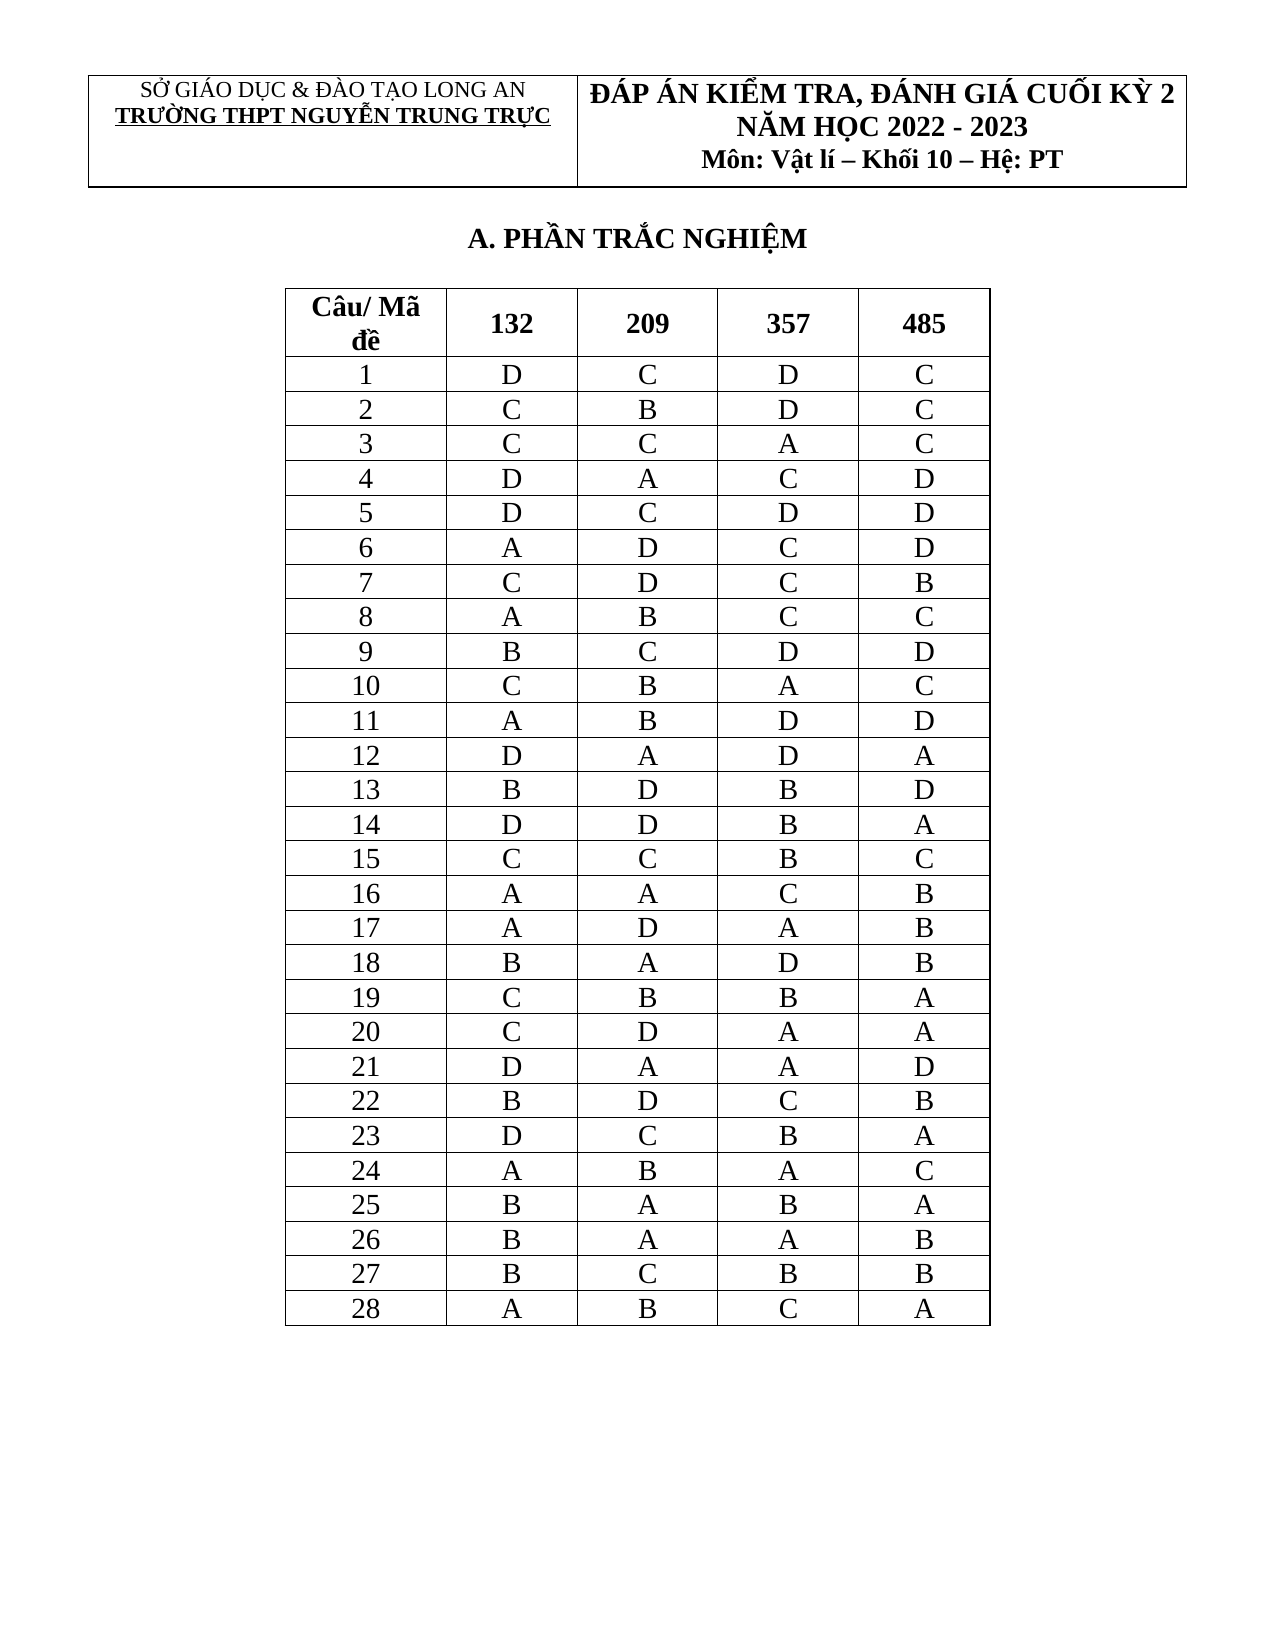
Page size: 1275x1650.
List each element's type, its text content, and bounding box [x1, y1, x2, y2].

table_cell D [859, 634, 989, 667]
table_cell D [578, 565, 717, 598]
table_cell C [859, 841, 989, 875]
table_cell A [578, 945, 717, 979]
table_cell D [578, 911, 717, 944]
table_cell C [578, 841, 717, 875]
table_cell B [578, 669, 717, 702]
table_cell C [578, 1256, 717, 1290]
table_cell 7 [286, 565, 446, 598]
table_cell A [578, 1049, 717, 1082]
table_header 357 [718, 289, 858, 356]
table_cell A [859, 1118, 989, 1152]
table_cell B [718, 772, 858, 806]
table_cell A [718, 911, 858, 944]
table_cell D [718, 703, 858, 737]
table_cell 16 [286, 876, 446, 909]
table_cell D [447, 807, 577, 840]
table_cell 17 [286, 911, 446, 944]
table_cell D [718, 945, 858, 979]
table_cell C [578, 357, 717, 391]
table_cell C [859, 392, 989, 425]
table_cell A [578, 1222, 717, 1255]
table_cell C [447, 392, 577, 425]
table_header 485 [859, 289, 989, 356]
table_cell B [578, 703, 717, 737]
table_cell A [578, 738, 717, 771]
table_cell 8 [286, 599, 446, 633]
table_cell C [859, 669, 989, 702]
table_cell B [859, 945, 989, 979]
table_cell D [859, 461, 989, 494]
table_cell D [859, 530, 989, 564]
table_cell 1 [286, 357, 446, 391]
table_cell A [447, 530, 577, 564]
table_cell C [447, 565, 577, 598]
table_cell C [578, 1118, 717, 1152]
table_cell C [447, 841, 577, 875]
table_header 132 [447, 289, 577, 356]
table_cell B [859, 1222, 989, 1255]
table_cell D [859, 1049, 989, 1082]
table_cell D [578, 772, 717, 806]
table_cell C [447, 1014, 577, 1048]
table_cell C [578, 426, 717, 460]
table_cell B [578, 1291, 717, 1324]
table_cell D [447, 357, 577, 391]
table_cell B [578, 1153, 717, 1186]
table_cell B [447, 1256, 577, 1290]
table_cell A [718, 669, 858, 702]
table_cell D [578, 807, 717, 840]
table_header Câu/ Mã đề [286, 289, 446, 356]
table_cell 9 [286, 634, 446, 667]
table_cell A [718, 1222, 858, 1255]
table_cell B [447, 1084, 577, 1117]
table_cell 13 [286, 772, 446, 806]
table_cell 11 [286, 703, 446, 737]
table_cell 15 [286, 841, 446, 875]
table_cell C [718, 1084, 858, 1117]
table_cell 3 [286, 426, 446, 460]
table_cell 20 [286, 1014, 446, 1048]
table_cell B [718, 1118, 858, 1152]
table_cell B [859, 911, 989, 944]
table_cell A [859, 738, 989, 771]
table_cell B [578, 392, 717, 425]
table_cell 2 [286, 392, 446, 425]
table_cell C [859, 357, 989, 391]
table_cell D [718, 634, 858, 667]
table_cell 22 [286, 1084, 446, 1117]
table_header SỞ GIÁO DỤC & ĐÀO TẠO LONG AN TRƯỜNG THPT NGUYỄN TRUNG TRỰC [89, 76, 577, 186]
table_cell D [859, 703, 989, 737]
table_cell D [447, 738, 577, 771]
table_cell B [578, 599, 717, 633]
table_cell B [859, 876, 989, 909]
table_cell B [859, 1084, 989, 1117]
table_cell 27 [286, 1256, 446, 1290]
table_cell 28 [286, 1291, 446, 1324]
table_cell B [718, 807, 858, 840]
table_cell A [859, 1291, 989, 1324]
table_header ĐÁP ÁN KIỂM TRA, ĐÁNH GIÁ CUỐI KỲ 2 NĂM HỌC 2022 - 2023 Môn: Vật lí – Khối 10 – Hệ: PT [578, 76, 1186, 186]
table_cell C [447, 426, 577, 460]
table_cell C [859, 1153, 989, 1186]
table_cell 18 [286, 945, 446, 979]
table_cell A [859, 807, 989, 840]
table_cell D [718, 496, 858, 529]
table_cell B [447, 1187, 577, 1221]
table_cell D [859, 772, 989, 806]
table_cell C [718, 565, 858, 598]
table_header 209 [578, 289, 717, 356]
table_cell D [578, 1014, 717, 1048]
table_cell B [859, 1256, 989, 1290]
table_cell D [447, 496, 577, 529]
table_cell 14 [286, 807, 446, 840]
table_cell A [447, 599, 577, 633]
table_cell 4 [286, 461, 446, 494]
table_cell C [447, 980, 577, 1013]
table_cell B [447, 772, 577, 806]
table_cell B [718, 1256, 858, 1290]
table_cell A [578, 1187, 717, 1221]
table_cell A [447, 703, 577, 737]
table_cell 10 [286, 669, 446, 702]
table_cell C [578, 496, 717, 529]
table_cell A [859, 980, 989, 1013]
table_cell C [718, 1291, 858, 1324]
table_cell C [447, 669, 577, 702]
table_cell B [447, 945, 577, 979]
table_cell 26 [286, 1222, 446, 1255]
table_cell B [578, 980, 717, 1013]
table_cell C [718, 876, 858, 909]
table_cell A [718, 1049, 858, 1082]
table_cell A [718, 1014, 858, 1048]
table_cell B [718, 1187, 858, 1221]
table_cell A [447, 1153, 577, 1186]
table_cell A [447, 911, 577, 944]
table_cell D [718, 738, 858, 771]
table_cell D [447, 461, 577, 494]
table_cell A [578, 461, 717, 494]
table_cell A [447, 876, 577, 909]
table_cell 6 [286, 530, 446, 564]
table_cell A [718, 1153, 858, 1186]
table_cell 25 [286, 1187, 446, 1221]
table_cell D [718, 392, 858, 425]
table_cell C [859, 426, 989, 460]
table_cell D [859, 496, 989, 529]
table_cell 5 [286, 496, 446, 529]
table_cell 24 [286, 1153, 446, 1186]
table_cell D [578, 1084, 717, 1117]
table_cell C [718, 461, 858, 494]
table_cell C [718, 599, 858, 633]
table_cell C [859, 599, 989, 633]
table_cell B [447, 634, 577, 667]
table_cell 21 [286, 1049, 446, 1082]
table_cell C [578, 634, 717, 667]
table_cell 23 [286, 1118, 446, 1152]
table_cell C [718, 530, 858, 564]
table_cell A [859, 1187, 989, 1221]
table_cell A [718, 426, 858, 460]
table_cell D [718, 357, 858, 391]
table_cell B [718, 841, 858, 875]
table_cell B [447, 1222, 577, 1255]
table_cell 19 [286, 980, 446, 1013]
table_cell D [578, 530, 717, 564]
table_cell 12 [286, 738, 446, 771]
table_cell D [447, 1049, 577, 1082]
table_cell D [447, 1118, 577, 1152]
table_cell A [578, 876, 717, 909]
table_cell A [859, 1014, 989, 1048]
table_cell B [718, 980, 858, 1013]
table_cell B [859, 565, 989, 598]
text A. PHẦN TRẮC NGHIỆM [150, 221, 1125, 254]
table_cell A [447, 1291, 577, 1324]
